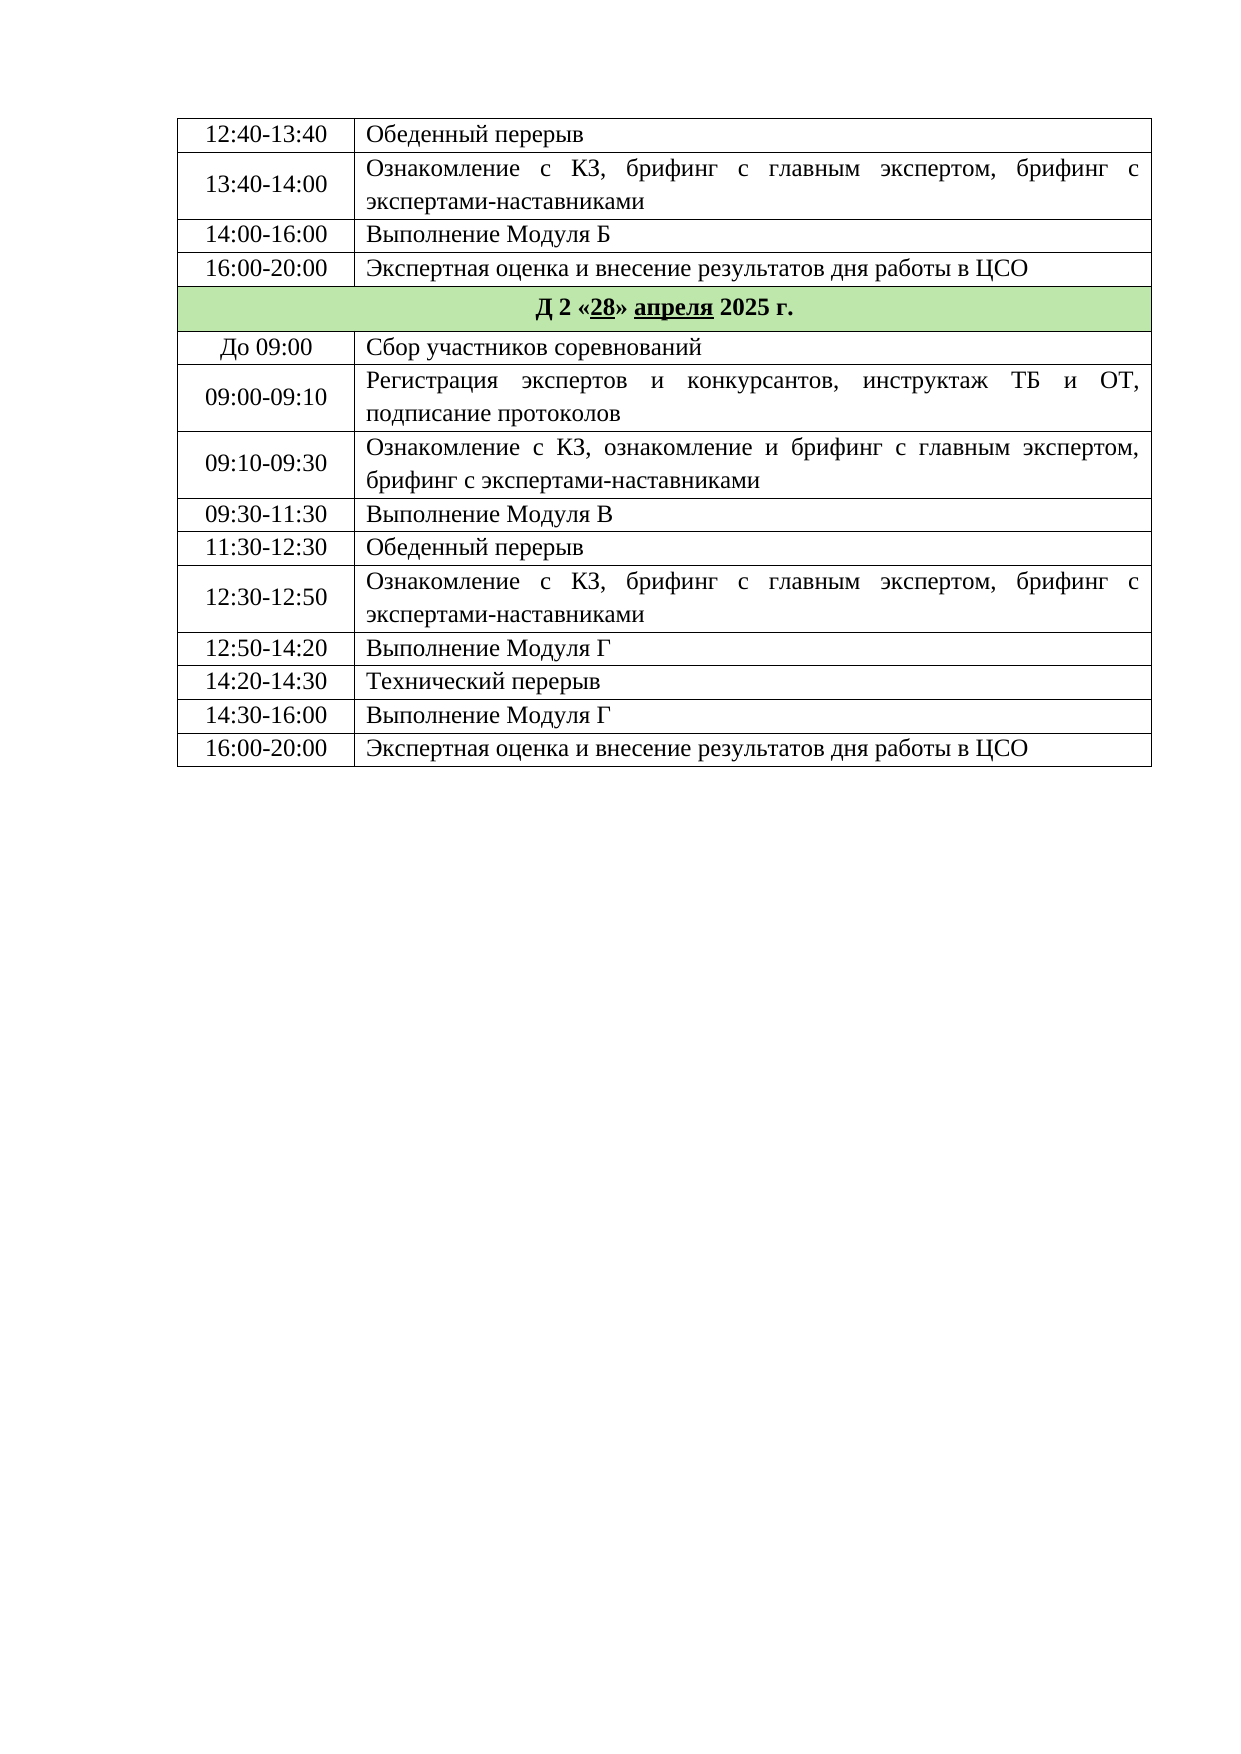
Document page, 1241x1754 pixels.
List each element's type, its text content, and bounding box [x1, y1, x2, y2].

table_cell 09:30-11:30 [178, 499, 354, 531]
table_cell Сбор участников соревнований [355, 332, 1151, 364]
table_cell Ознакомление с КЗ, ознакомление и брифинг с главным экспертом, брифинг с экспертами-наставниками [355, 432, 1151, 498]
table_cell 11:30-12:30 [178, 532, 354, 565]
table_cell 13:40-14:00 [178, 153, 354, 218]
table_cell Ознакомление с КЗ, брифинг с главным экспертом, брифинг с экспертами-наставниками [355, 566, 1151, 632]
table_cell Выполнение Модуля Г [355, 633, 1151, 665]
table_cell 16:00-20:00 [178, 253, 354, 286]
table_cell 14:30-16:00 [178, 700, 354, 732]
table_cell 09:10-09:30 [178, 432, 354, 498]
table_cell Технический перерыв [355, 666, 1151, 699]
table_cell Регистрация экспертов и конкурсантов, инструктаж ТБ и ОТ, подписание протоколов [355, 365, 1151, 431]
table_cell Экспертная оценка и внесение результатов дня работы в ЦСО [355, 734, 1151, 766]
table_cell Обеденный перерыв [355, 532, 1151, 565]
table_cell Экспертная оценка и внесение результатов дня работы в ЦСО [355, 253, 1151, 286]
table_cell 12:50-14:20 [178, 633, 354, 665]
table_cell 12:30-12:50 [178, 566, 354, 632]
table_cell 14:00-16:00 [178, 220, 354, 252]
table_cell 12:40-13:40 [178, 119, 354, 152]
table_cell Обеденный перерыв [355, 119, 1151, 152]
table_cell 14:20-14:30 [178, 666, 354, 699]
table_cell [355, 153, 1151, 218]
table_cell 16:00-20:00 [178, 734, 354, 766]
table_cell Выполнение Модуля Б [355, 220, 1151, 252]
table_cell Д 2 «28» апреля 2025 г. [178, 287, 1151, 331]
table_cell 09:00-09:10 [178, 365, 354, 431]
table_cell До 09:00 [178, 332, 354, 364]
table_cell Выполнение Модуля В [355, 499, 1151, 531]
table_cell Выполнение Модуля Г [355, 700, 1151, 732]
